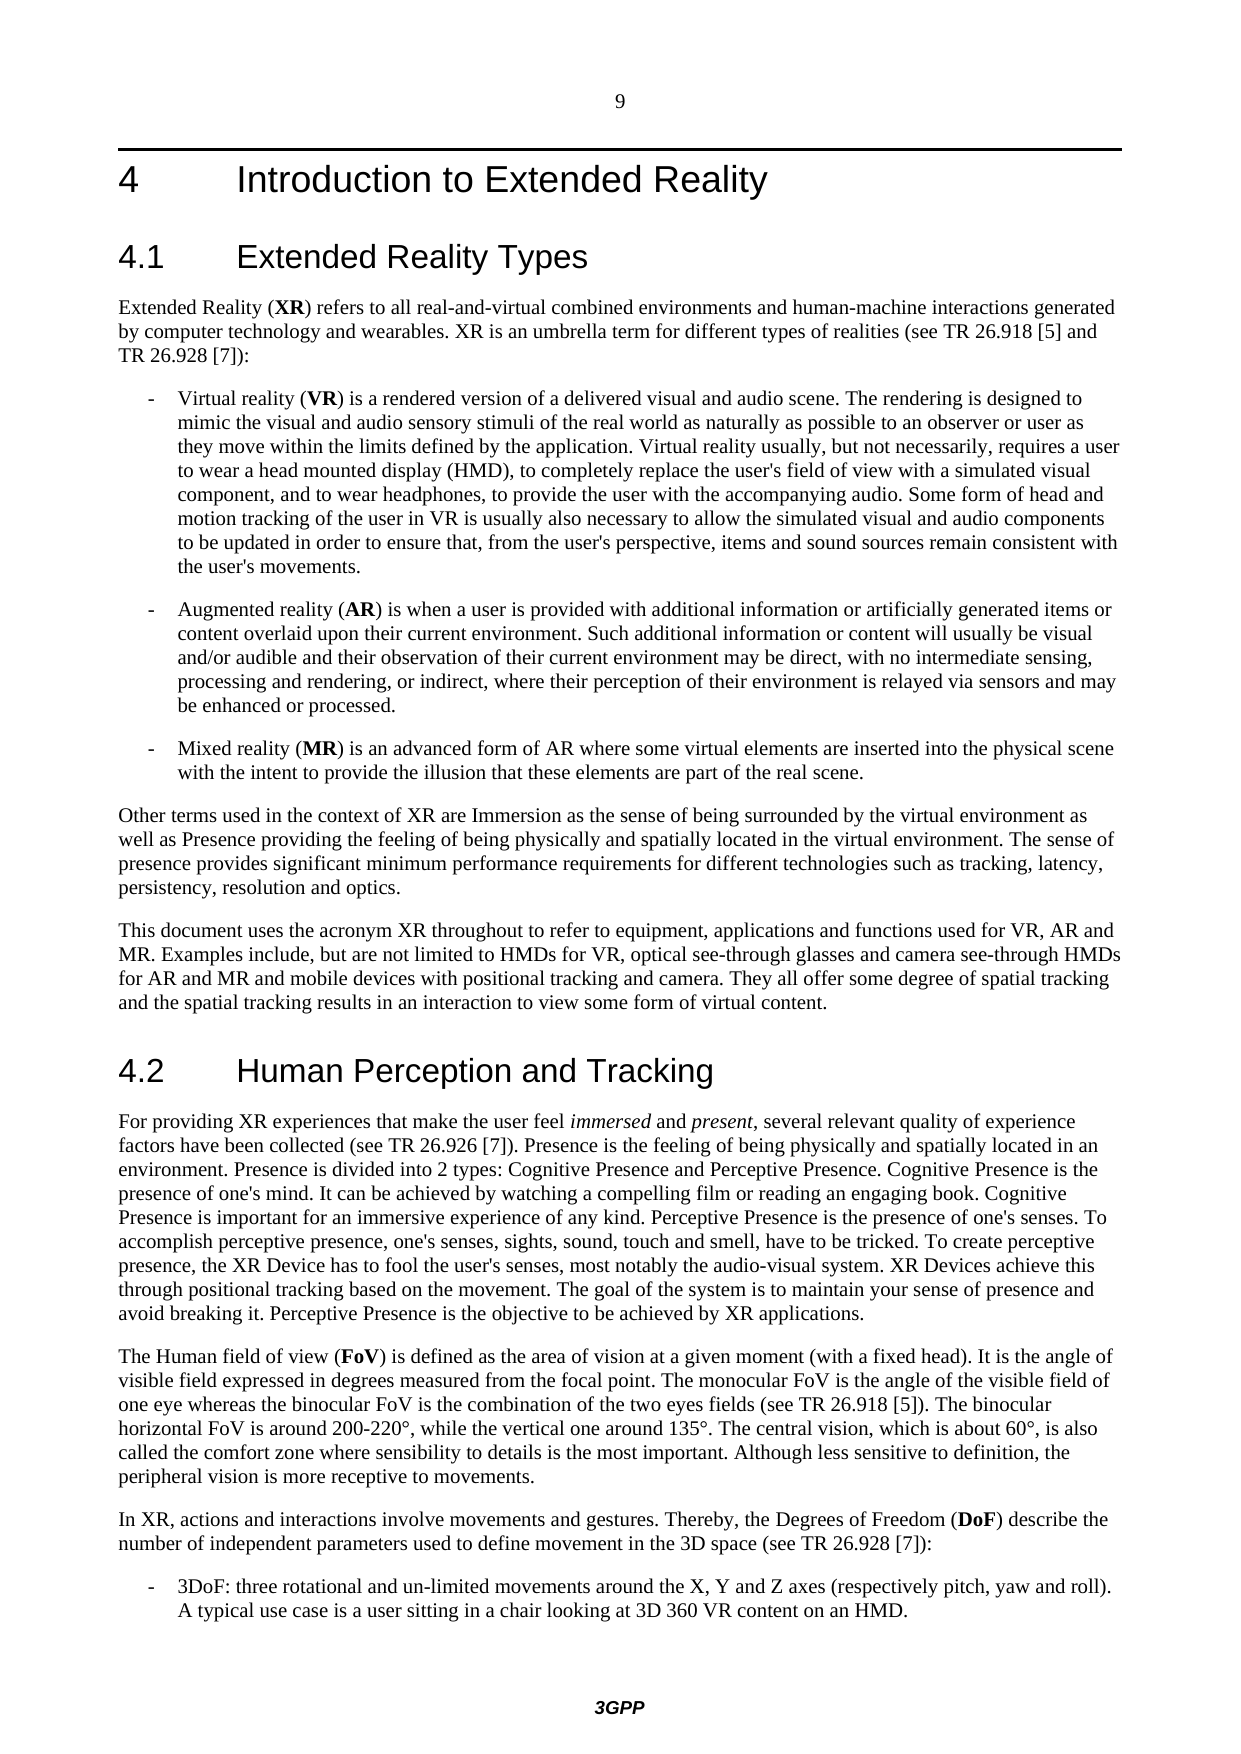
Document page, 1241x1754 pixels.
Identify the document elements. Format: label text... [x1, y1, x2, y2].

subtitle 4.2 Human Perception and Tracking [118, 1052, 1122, 1090]
text - Mixed reality (MR) is an advanced form of AR where some virtual elements are inserted into the physical scene with the intent to provide the illusion that these elements are part of the real scene. [148, 736, 1122, 784]
text - Augmented reality (AR) is when a user is provided with additional information or artificially generated items or content overlaid upon their current environment. Such additional information or content will usually be visual and/or audible and their observation of their current environment may be direct, with no intermediate sensing, processing and rendering, or indirect, where their perception of their environment is relayed via sensors and may be enhanced or processed. [148, 597, 1122, 717]
text Other terms used in the context of XR are Immersion as the sense of being surrounded by the virtual environment as well as Presence providing the feeling of being physically and spatially located in the virtual environment. The sense of presence provides significant minimum performance requirements for different technologies such as tracking, latency, persistency, resolution and optics. [118, 803, 1122, 899]
text Extended Reality (XR) refers to all real-and-virtual combined environments and human-machine interactions generated by computer technology and wearables. XR is an umbrella term for different types of realities (see TR 26.918 [5] and TR 26.928 [7]): [118, 295, 1122, 367]
subtitle 4 Introduction to Extended Reality [118, 151, 1122, 200]
text - Virtual reality (VR) is a rendered version of a delivered visual and audio scene. The rendering is designed to mimic the visual and audio sensory stimuli of the real world as naturally as possible to an observer or user as they move within the limits defined by the application. Virtual reality usually, but not necessarily, requires a user to wear a head mounted display (HMD), to completely replace the user's field of view with a simulated visual component, and to wear headphones, to provide the user with the accompanying audio. Some form of head and motion tracking of the user in VR is usually also necessary to allow the simulated visual and audio components to be updated in order to ensure that, from the user's perspective, items and sound sources remain consistent with the user's movements. [148, 386, 1122, 578]
subtitle 4.1 Extended Reality Types [118, 237, 1122, 276]
text The Human field of view (FoV) is defined as the area of vision at a given moment (with a fixed head). It is the angle of visible field expressed in degrees measured from the focal point. The monocular FoV is the angle of the visible field of one eye whereas the binocular FoV is the combination of the two eyes fields (see TR 26.918 [5]). The binocular horizontal FoV is around 200-220°, while the vertical one around 135°. The central vision, which is about 60°, is also called the comfort zone where sensibility to details is the most important. Although less sensitive to definition, the peripheral vision is more receptive to movements. [118, 1344, 1122, 1488]
text - 3DoF: three rotational and un-limited movements around the X, Y and Z axes (respectively pitch, yaw and roll). A typical use case is a user sitting in a chair looking at 3D 360 VR content on an HMD. [148, 1574, 1122, 1622]
text This document uses the acronym XR throughout to refer to equipment, applications and functions used for VR, AR and MR. Examples include, but are not limited to HMDs for VR, optical see-through glasses and camera see-through HMDs for AR and MR and mobile devices with positional tracking and camera. They all offer some degree of spatial tracking and the spatial tracking results in an interaction to view some form of virtual content. [118, 918, 1122, 1014]
text In XR, actions and interactions involve movements and gestures. Thereby, the Degrees of Freedom (DoF) describe the number of independent parameters used to define movement in the 3D space (see TR 26.928 [7]): [118, 1507, 1122, 1555]
text For providing XR experiences that make the user feel immersed and present, several relevant quality of experience factors have been collected (see TR 26.926 [7]). Presence is the feeling of being physically and spatially located in an environment. Presence is divided into 2 types: Cognitive Presence and Perceptive Presence. Cognitive Presence is the presence of one's mind. It can be achieved by watching a compelling film or reading an engaging book. Cognitive Presence is important for an immersive experience of any kind. Perceptive Presence is the presence of one's senses. To accomplish perceptive presence, one's senses, sights, sound, touch and smell, have to be tricked. To create perceptive presence, the XR Device has to fool the user's senses, most notably the audio-visual system. XR Devices achieve this through positional tracking based on the movement. The goal of the system is to maintain your sense of presence and avoid breaking it. Perceptive Presence is the objective to be achieved by XR applications. [118, 1109, 1122, 1325]
